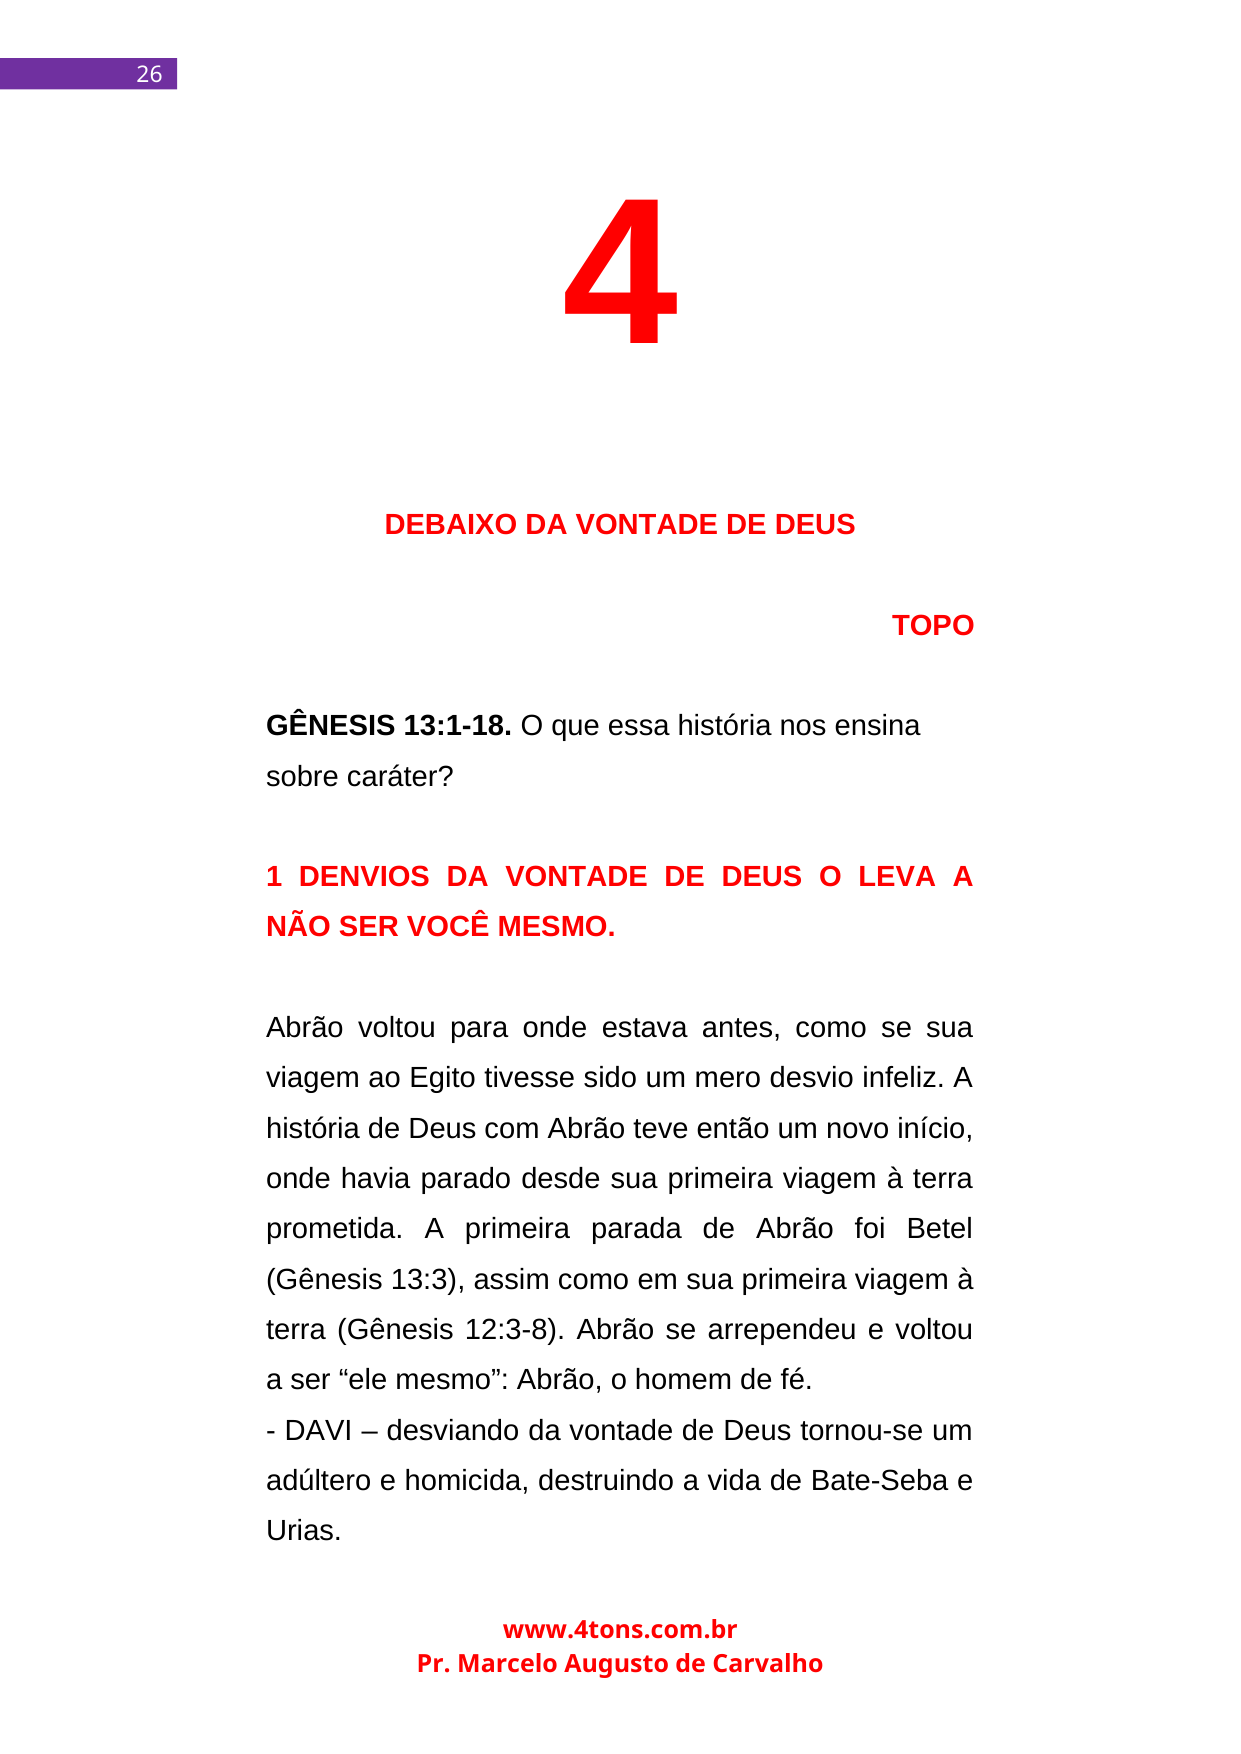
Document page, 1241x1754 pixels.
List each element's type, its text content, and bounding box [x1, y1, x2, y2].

text - DAVI – desviando da vontade de Deus tornou-se um adúltero e homicida, destruindo a vida de Bate-Seba e Urias. [266, 1413, 974, 1547]
text 4 [266, 148, 974, 387]
text TOPO [266, 608, 974, 641]
text DEBAIXO DA VONTADE DE DEUS [266, 507, 974, 541]
text GÊNESIS 13:1-18. O que essa história nos ensina sobre caráter? [266, 708, 974, 792]
text Abrão voltou para onde estava antes, como se sua viagem ao Egito tivesse sido um mero desvio infeliz. A história de Deus com Abrão teve então um novo início, onde havia parado desde sua primeira viagem à terra prometida. A primeira parada de Abrão foi Betel (Gênesis 13:3), assim como em sua primeira viagem à terra (Gênesis 12:3-8). Abrão se arrependeu e voltou a ser “ele mesmo”: Abrão, o homem de fé. [266, 1010, 974, 1396]
text 1 DENVIOS DA VONTADE DE DEUS O LEVA A NÃO SER VOCÊ MESMO. [266, 859, 974, 943]
